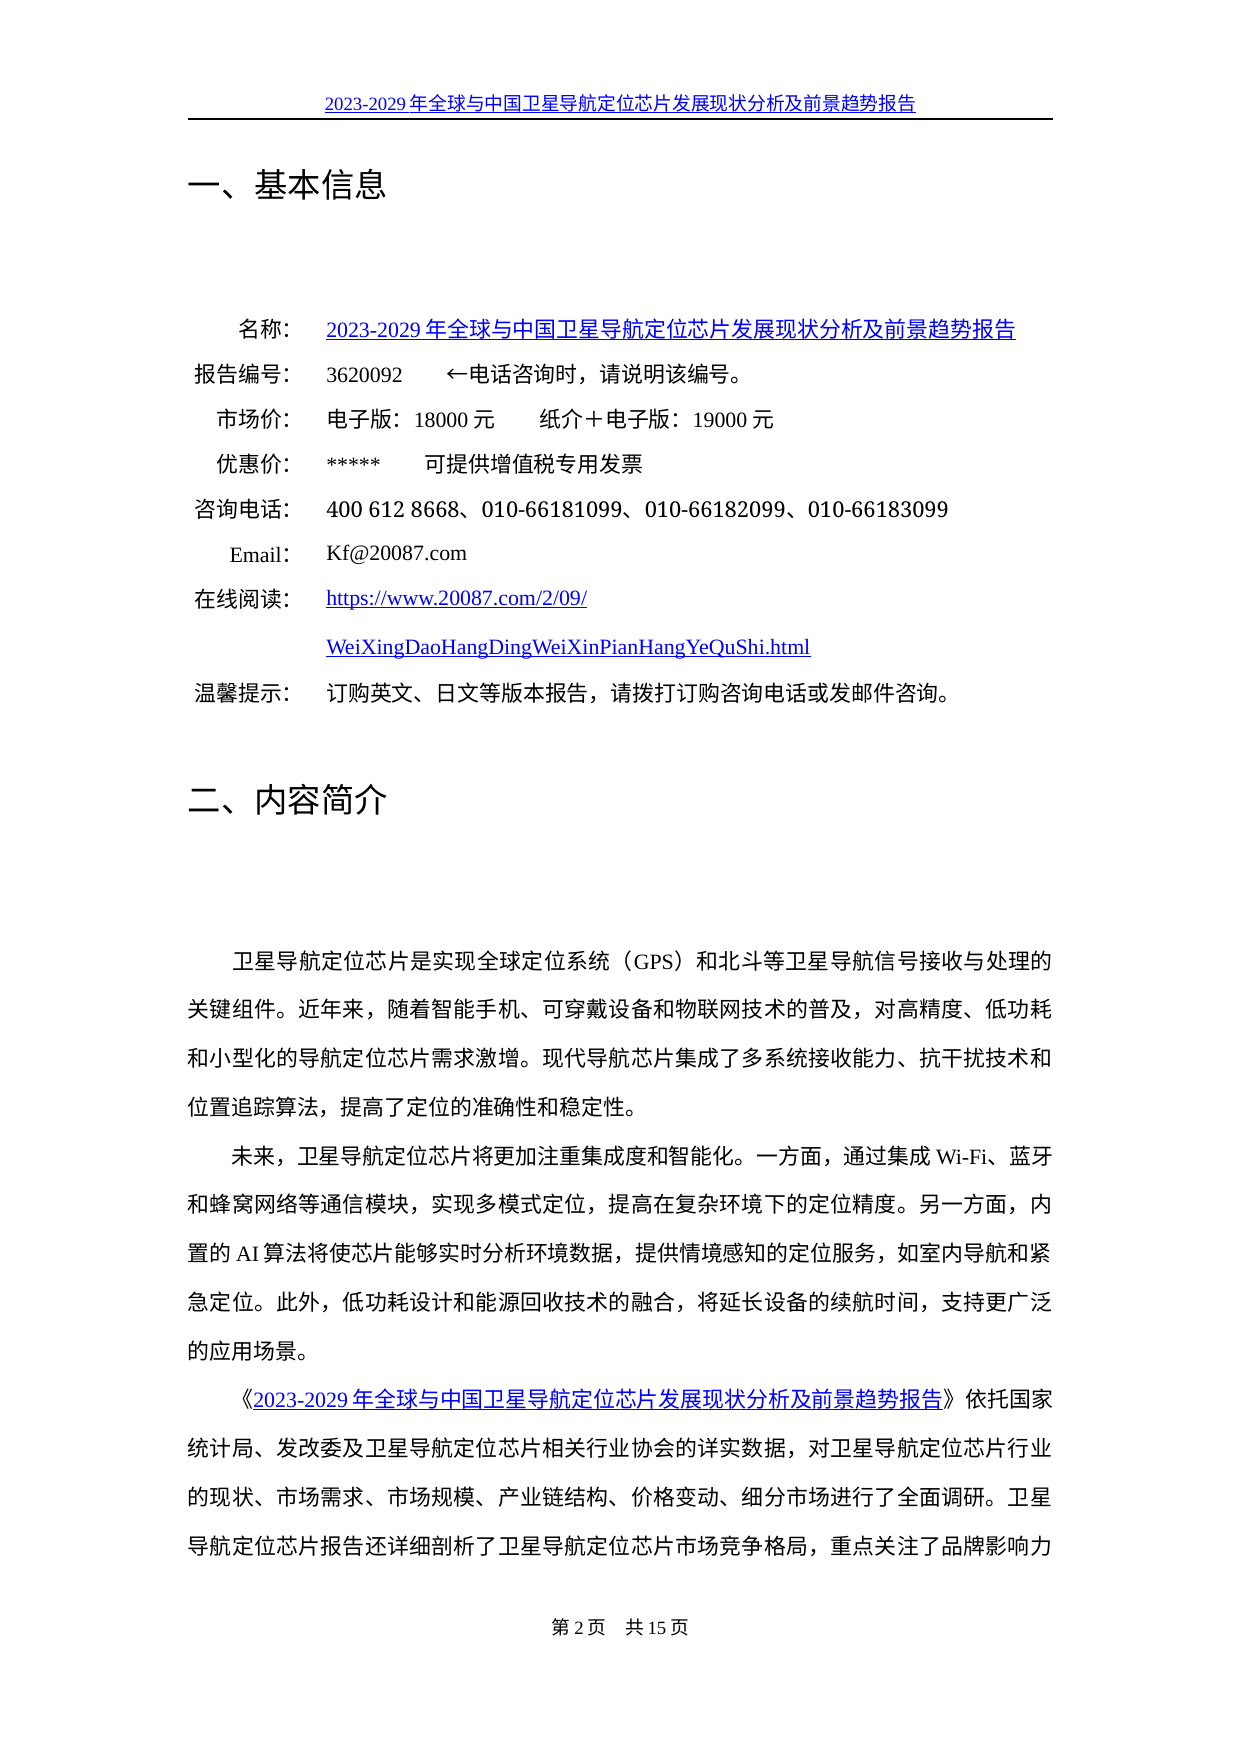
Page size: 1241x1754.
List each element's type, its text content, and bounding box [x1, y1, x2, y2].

title 二、内容简介 [187, 766, 1053, 831]
table_cell 报告编号： [167, 357, 315, 402]
table_cell Kf@20087.com [315, 537, 1073, 582]
table_cell ***** 可提供增值税专用发票 [315, 447, 1073, 492]
table_cell 400 612 8668、010-66181099、010-66182099、010-66183099 [315, 492, 1073, 537]
table_header 2023-2029年全球与中国卫星导航定位芯片发展现状分析及前景趋势报告 [315, 312, 1073, 357]
table_cell 在线阅读： [167, 582, 315, 675]
title 一、基本信息 [187, 150, 1053, 215]
table_cell Email： [167, 537, 315, 582]
table_cell 3620092 ←电话咨询时，请说明该编号。 [315, 357, 1073, 402]
table_cell 温馨提示： [167, 675, 315, 720]
table_cell 咨询电话： [167, 492, 315, 537]
table_header 名称： [167, 312, 315, 357]
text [187, 943, 1053, 1561]
table_cell 电子版：18000 元 纸介＋电子版：19000 元 [315, 402, 1073, 447]
table_cell [315, 582, 1073, 675]
table_cell 订购英文、日文等版本报告，请拨打订购咨询电话或发邮件咨询。 [315, 675, 1073, 720]
table_cell 优惠价： [167, 447, 315, 492]
table_cell 市场价： [167, 402, 315, 447]
